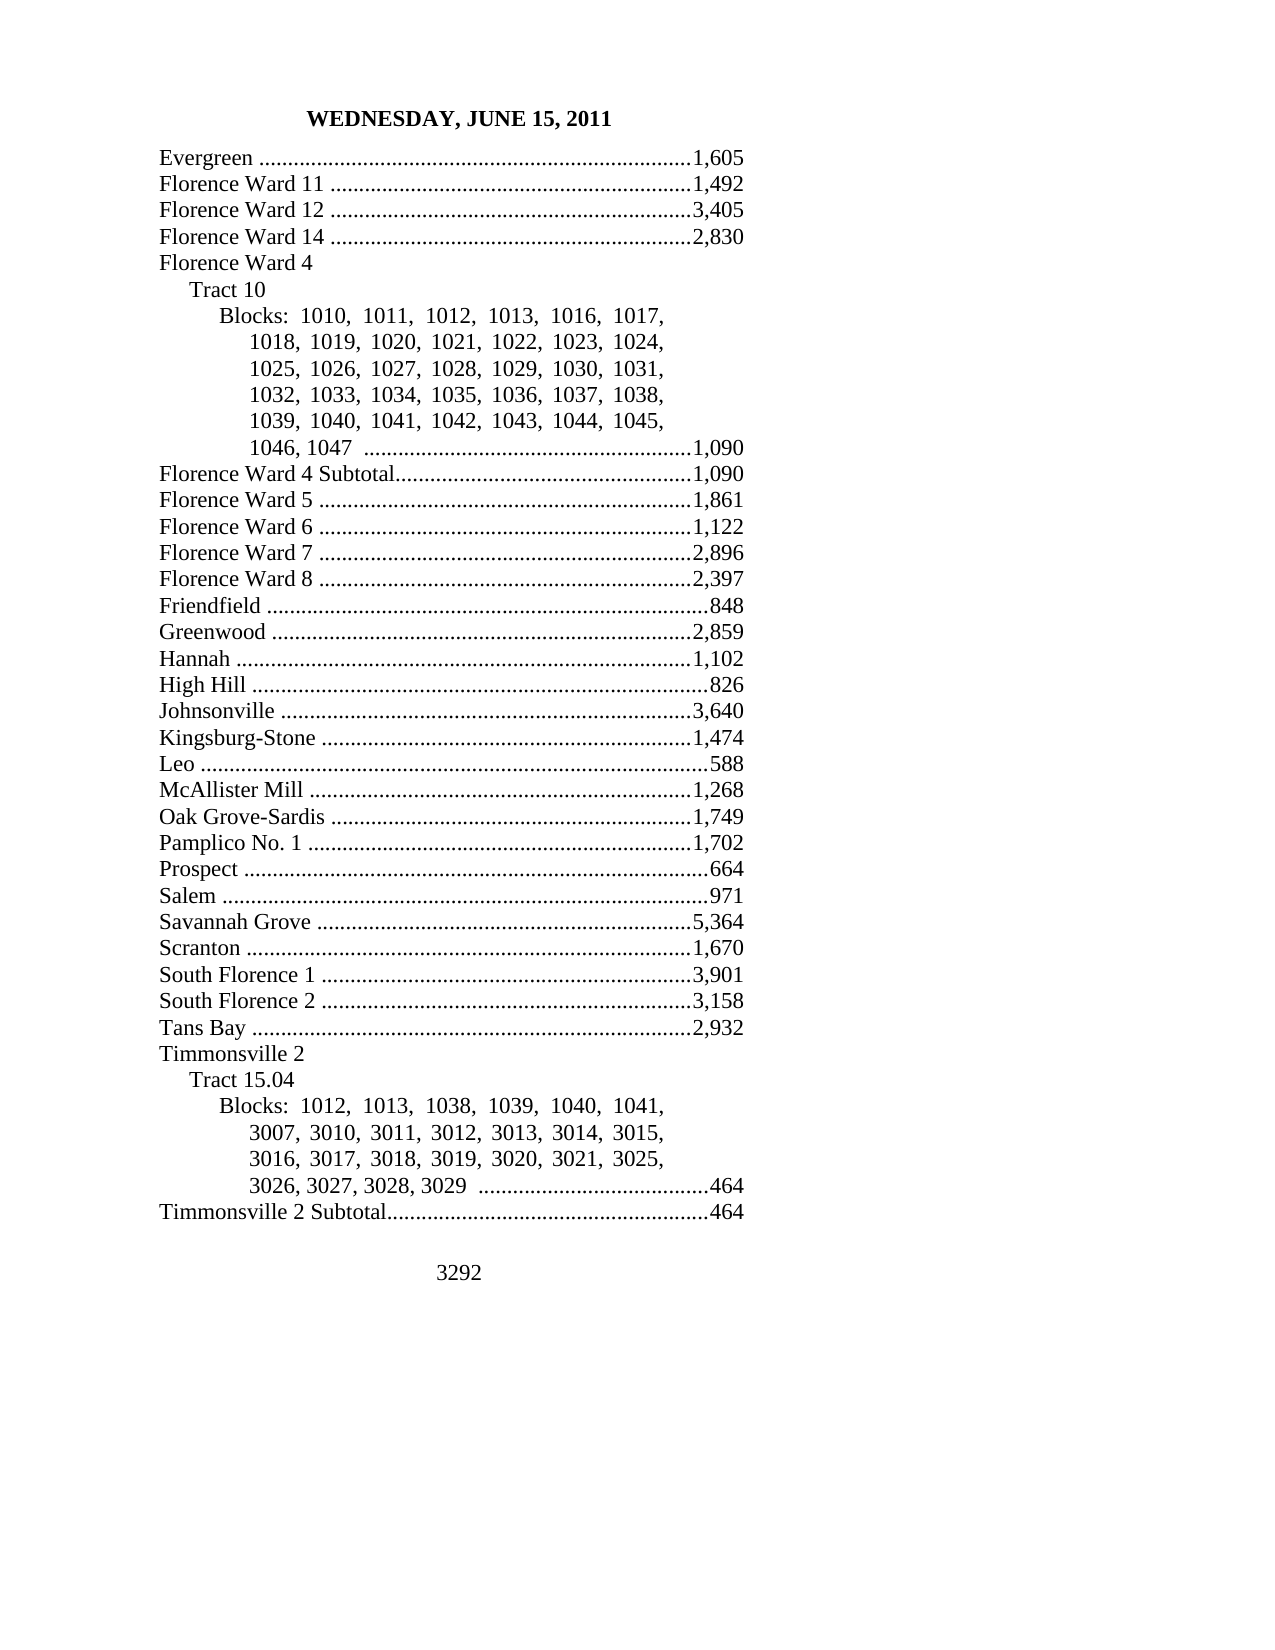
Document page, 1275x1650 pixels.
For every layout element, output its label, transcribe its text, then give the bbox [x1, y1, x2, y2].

text Savannah Grove 5,364 [159, 908, 789, 934]
text South Florence 1 3,901 [159, 961, 789, 987]
text High Hill 826 [159, 671, 789, 697]
text South Florence 2 3,158 [159, 987, 789, 1013]
text Tract 10 [189, 276, 789, 302]
text Leo 588 [159, 750, 789, 776]
text Evergreen 1,605 [159, 144, 789, 170]
text McAllister Mill 1,268 [159, 776, 789, 803]
text Florence Ward 5 1,861 [159, 486, 789, 513]
text Tract 15.04 [189, 1066, 789, 1093]
text Pamplico No. 1 1,702 [159, 829, 789, 855]
text Tans Bay 2,932 [159, 1013, 789, 1040]
text Florence Ward 8 2,397 [159, 566, 789, 592]
text Salem 971 [159, 882, 789, 908]
text Prospect 664 [159, 855, 789, 882]
text Timmonsville 2 Subtotal 464 [159, 1198, 789, 1224]
text Florence Ward 4 Subtotal 1,090 [159, 460, 789, 486]
text Florence Ward 6 1,122 [159, 513, 789, 539]
text Florence Ward 12 3,405 [159, 197, 789, 223]
text Timmonsville 2 [159, 1040, 789, 1066]
text Blocks: 1012, 1013, 1038, 1039, 1040, 1041, 3007, 3010, 3011, 3012, 3013, 3014, 3015, 3016, 3017, 3018, 3019, 3020, 3021, 3025, 3026, 3027, 3028, 3029 464 [219, 1093, 664, 1198]
text Johnsonville 3,640 [159, 697, 789, 724]
text Florence Ward 14 2,830 [159, 223, 789, 249]
text Scranton 1,670 [159, 934, 789, 961]
text Florence Ward 11 1,492 [159, 170, 789, 197]
text Hannah 1,102 [159, 644, 789, 671]
text Blocks: 1010, 1011, 1012, 1013, 1016, 1017, 1018, 1019, 1020, 1021, 1022, 1023, 1024, 1025, 1026, 1027, 1028, 1029, 1030, 1031, 1032, 1033, 1034, 1035, 1036, 1037, 1038, 1039, 1040, 1041, 1042, 1043, 1044, 1045, 1046, 1047 1,090 [219, 302, 664, 460]
text Kingsburg-Stone 1,474 [159, 724, 789, 750]
text Friendfield 848 [159, 592, 789, 618]
text Greenwood 2,859 [159, 618, 789, 644]
text Florence Ward 4 [159, 249, 789, 276]
text Oak Grove-Sardis 1,749 [159, 803, 789, 829]
text Florence Ward 7 2,896 [159, 539, 789, 566]
